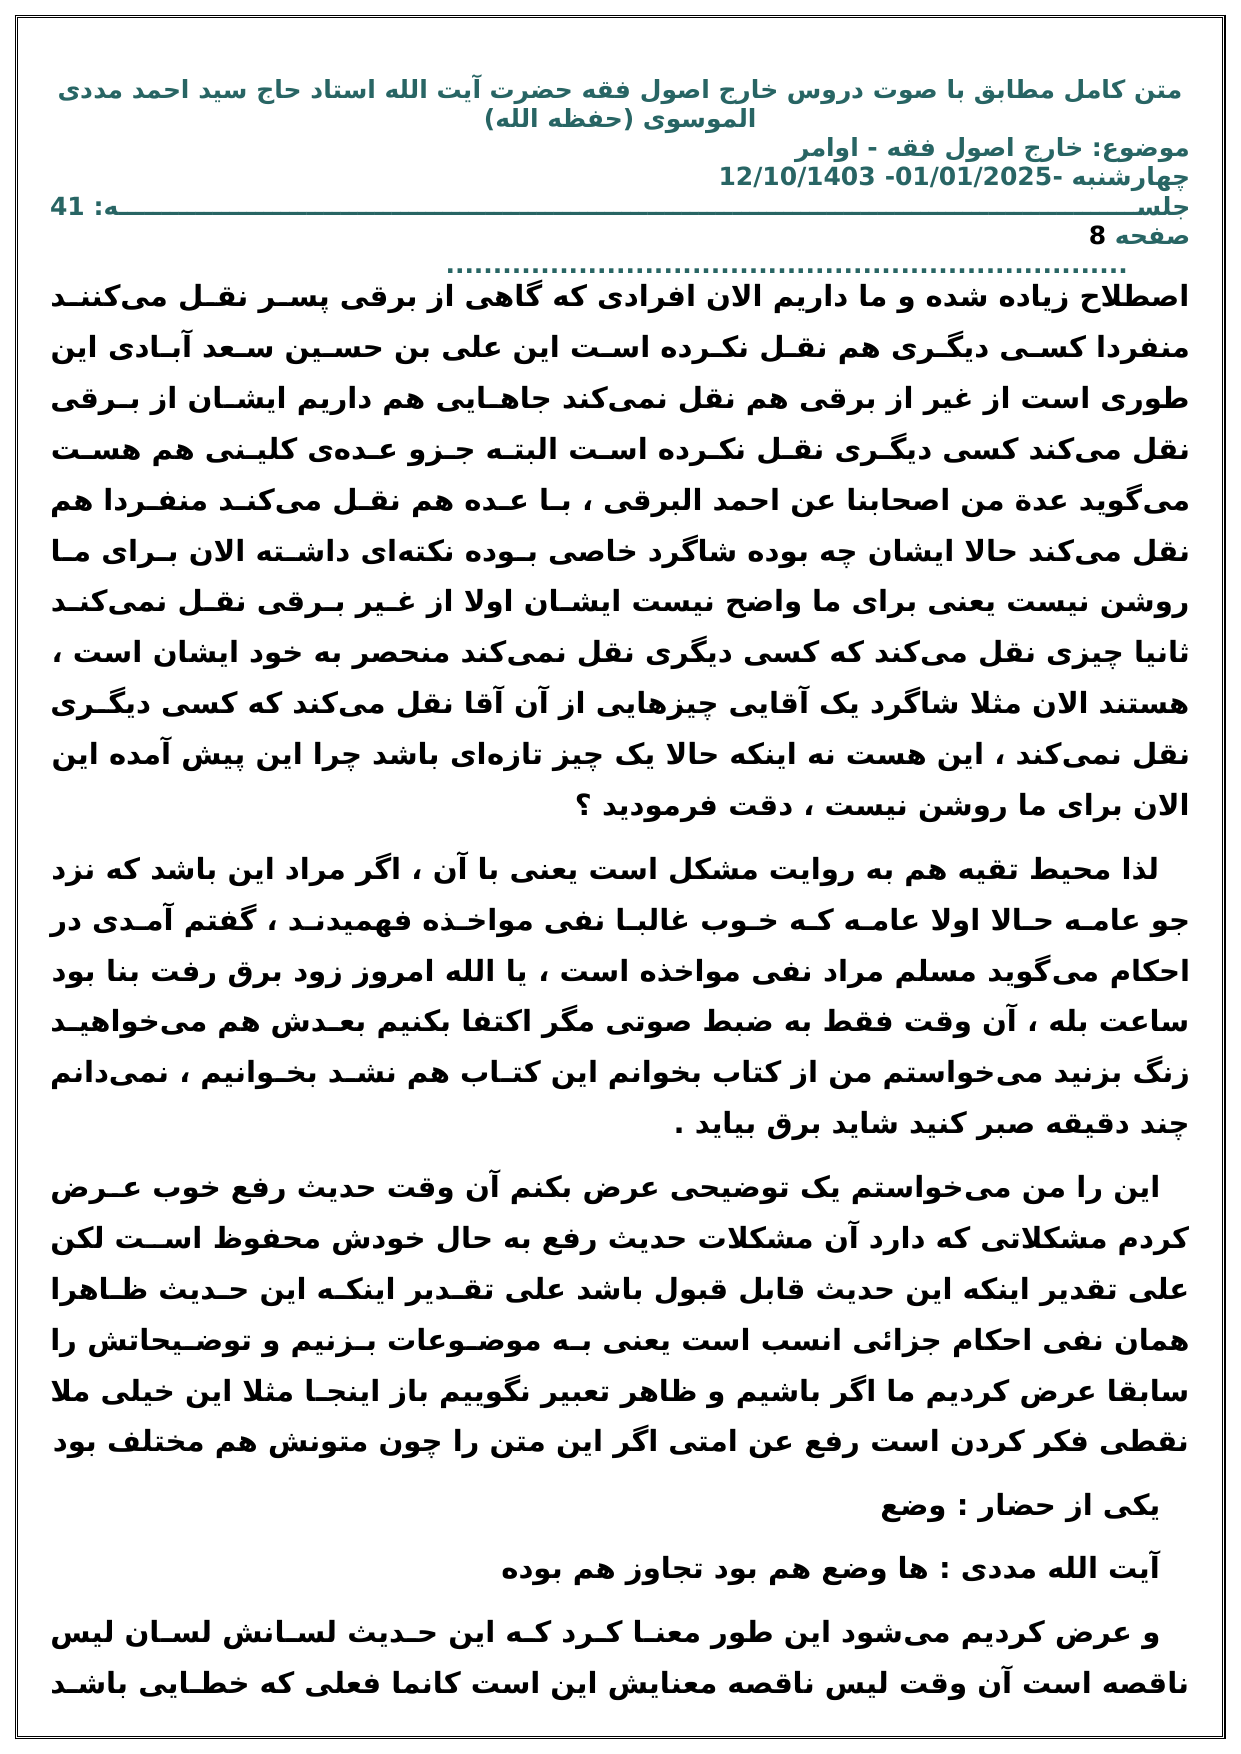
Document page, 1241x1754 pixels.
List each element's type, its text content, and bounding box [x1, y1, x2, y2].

text یکی از حضار : وضع [50, 1488, 1190, 1522]
text این را من می‌خواستم یک توضیحی عرض بکنم آن وقت حدیث رفع خوب عرض کردم مشکلاتی که دارد آن مشکلات حدیث رفع به حال خودش محفوظ است لکن علی تقدیر اینکه این حدیث قابل قبول باشد علی تقدیر اینکه این حدیث ظاهرا همان نفی احکام جزائی انسب است یعنی به موضوعات بزنیم و توضیحاتش را سابقا عرض کردیم ما اگر باشیم و ظاهر تعبیر نگوییم باز اینجا مثلا این خیلی ملا نقطی فکر کردن است رفع عن امتی اگر این متن را چون متونش هم مختلف بود [50, 1170, 1190, 1459]
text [50, 1615, 1190, 1700]
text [50, 279, 1190, 822]
text لذا محیط تقیه هم به روایت مشکل است یعنی با آن ، اگر مراد این باشد که نزد جو عامه حالا اولا عامه که خوب غالبا نفی مواخذه فهمیدند ، گفتم آمدی در احکام می‌گوید مسلم مراد نفی مواخذه است ، یا الله امروز زود برق رفت بنا بود ساعت بله ، آن وقت فقط به ضبط صوتی مگر اکتفا بکنیم بعدش هم می‌خواهید زنگ بزنید می‌خواستم من از کتاب بخوانم این کتاب هم نشد بخوانیم ، نمی‌دانم چند دقیقه صبر کنید شاید برق بیاید . [50, 852, 1190, 1141]
text آیت الله مددی : ها وضع هم بود تجاوز هم بوده [50, 1552, 1190, 1586]
